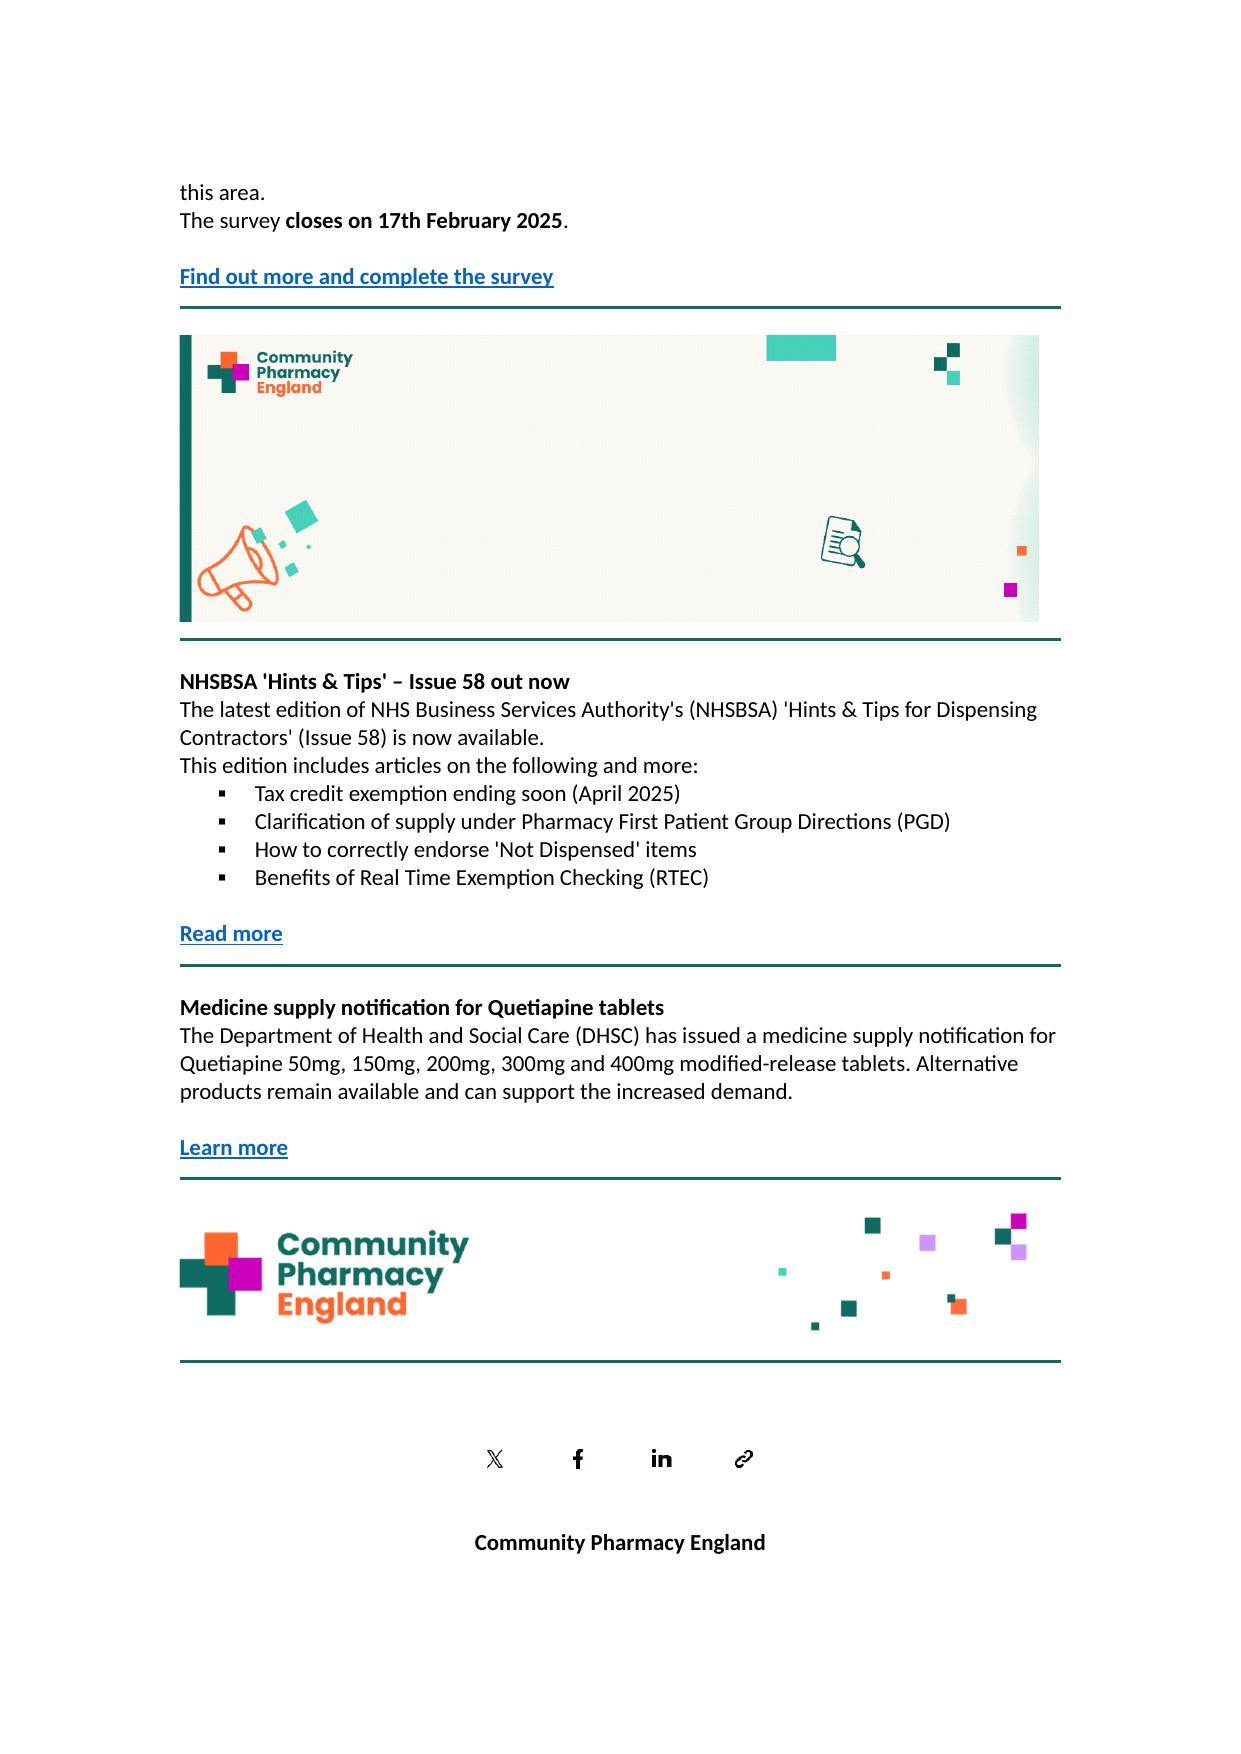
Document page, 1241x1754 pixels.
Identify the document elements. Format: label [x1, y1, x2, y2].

picture [476, 1440, 514, 1478]
picture [179, 335, 1039, 622]
picture [724, 1440, 763, 1478]
picture [642, 1440, 680, 1478]
picture [179, 1207, 1061, 1345]
picture [559, 1440, 597, 1478]
